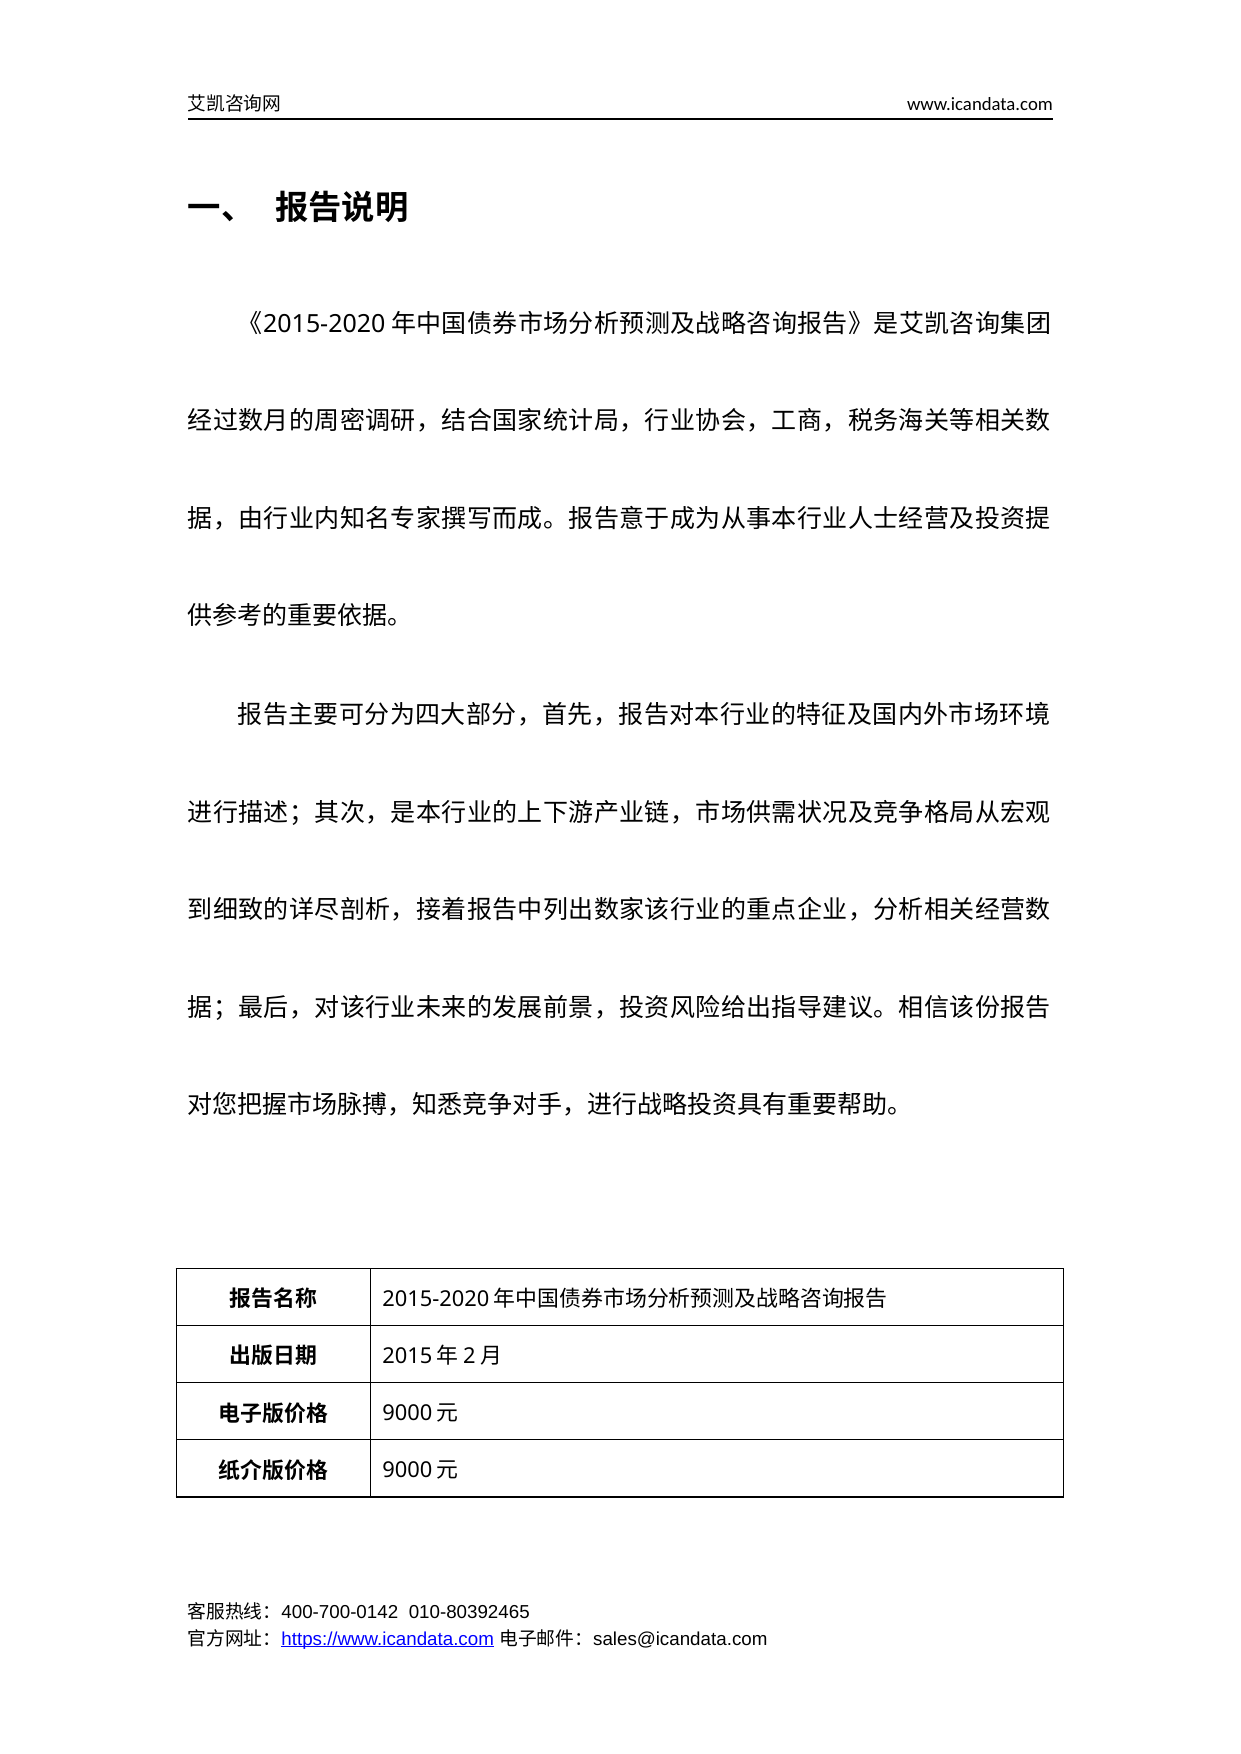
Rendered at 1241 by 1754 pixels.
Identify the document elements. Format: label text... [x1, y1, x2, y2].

table_header 报告名称 [177, 1269, 370, 1325]
table_cell 9000元 [371, 1440, 1063, 1496]
table_cell 纸介版价格 [177, 1440, 370, 1496]
subtitle 报告说明 [187, 172, 1053, 237]
table_cell 出版日期 [177, 1326, 370, 1382]
table_cell 2015年2月 [371, 1326, 1063, 1382]
table_cell 电子版价格 [177, 1383, 370, 1439]
table_cell 9000元 [371, 1383, 1063, 1439]
text 报告主要可分为四大部分，首先，报告对本行业的特征及国内外市场环境进行描述；其次，是本行业的上下游产业链，市场供需状况及竞争格局从宏观到细致的详尽剖析，接着报告中列出数家该行业的重点企业，分析相关经营数据；最后，对该行业未来的发展前景，投资风险给出指导建议。相信该份报告对您把握市场脉搏，知悉竞争对手，进行战略投资具有重要帮助。 [187, 681, 1053, 1136]
table_header 2015-2020年中国债券市场分析预测及战略咨询报告 [371, 1269, 1063, 1325]
text 《2015-2020年中国债券市场分析预测及战略咨询报告》是艾凯咨询集团经过数月的周密调研，结合国家统计局，行业协会，工商，税务海关等相关数据，由行业内知名专家撰写而成。报告意于成为从事本行业人士经营及投资提供参考的重要依据。 [187, 289, 1053, 646]
